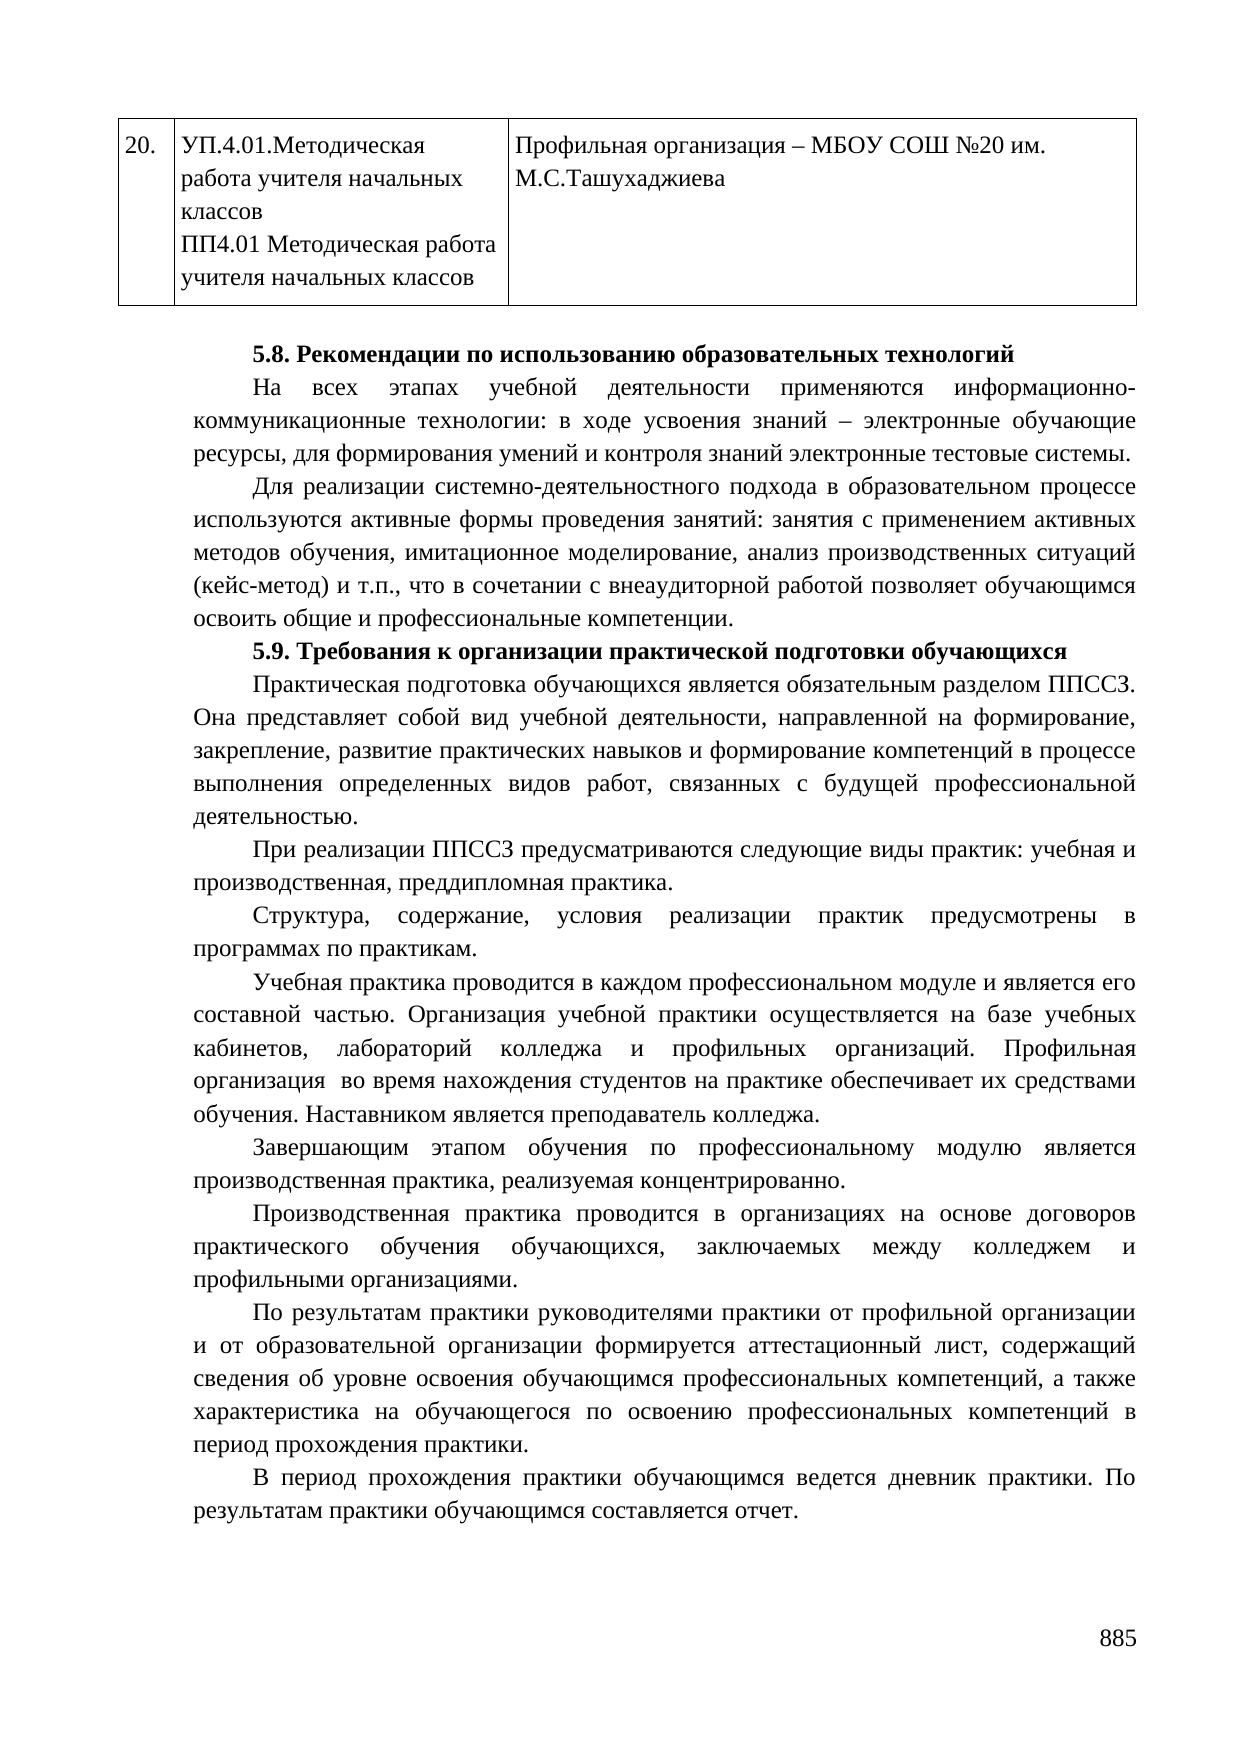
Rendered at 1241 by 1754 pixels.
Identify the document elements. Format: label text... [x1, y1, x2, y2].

text При реализации ППССЗ предусматриваются следующие виды практик: учебная и производственная, преддипломная практика. [193, 834, 1137, 896]
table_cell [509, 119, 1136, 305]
text 5.8. Рекомендации по использованию образовательных технологий [193, 339, 1137, 368]
text В период прохождения практики обучающимся ведется дневник практики. По результатам практики обучающимся составляется отчет. [193, 1462, 1137, 1524]
text На всех этапах учебной деятельности применяются информационно-коммуникационные технологии: в ходе усвоения знаний – электронные обучающие ресурсы, для формирования умений и контроля знаний электронные тестовые системы. [193, 372, 1137, 467]
text По результатам практики руководителями практики от профильной организации и от образовательной организации формируется аттестационный лист, содержащий сведения об уровне освоения обучающимся профессиональных компетенций, а также характеристика на обучающегося по освоению профессиональных компетенций в период прохождения практики. [193, 1297, 1137, 1458]
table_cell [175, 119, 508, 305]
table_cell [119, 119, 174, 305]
text Учебная практика проводится в каждом профессиональном модуле и является его составной частью. Организация учебной практики осуществляется на базе учебных кабинетов, лабораторий колледжа и профильных организаций. Профильная организация во время нахождения студентов на практике обеспечивает их средствами обучения. Наставником является преподаватель колледжа. [193, 967, 1137, 1127]
text 5.9. Требования к организации практической подготовки обучающихся [193, 636, 1137, 665]
text Практическая подготовка обучающихся является обязательным разделом ППССЗ. Она представляет собой вид учебной деятельности, направленной на формирование, закрепление, развитие практических навыков и формирование компетенций в процессе выполнения определенных видов работ, связанных с будущей профессиональной деятельностью. [193, 669, 1137, 830]
text Структура, содержание, условия реализации практик предусмотрены в программах по практикам. [193, 901, 1137, 962]
text Для реализации системно-деятельностного подхода в образовательном процессе используются активные формы проведения занятий: занятия с применением активных методов обучения, имитационное моделирование, анализ производственных ситуаций (кейс-метод) и т.п., что в сочетании с внеаудиторной работой позволяет обучающимся освоить общие и профессиональные компетенции. [193, 471, 1137, 632]
text Завершающим этапом обучения по профессиональному модулю является производственная практика, реализуемая концентрированно. [193, 1132, 1137, 1193]
text Производственная практика проводится в организациях на основе договоров практического обучения обучающихся, заключаемых между колледжем и профильными организациями. [193, 1198, 1137, 1292]
